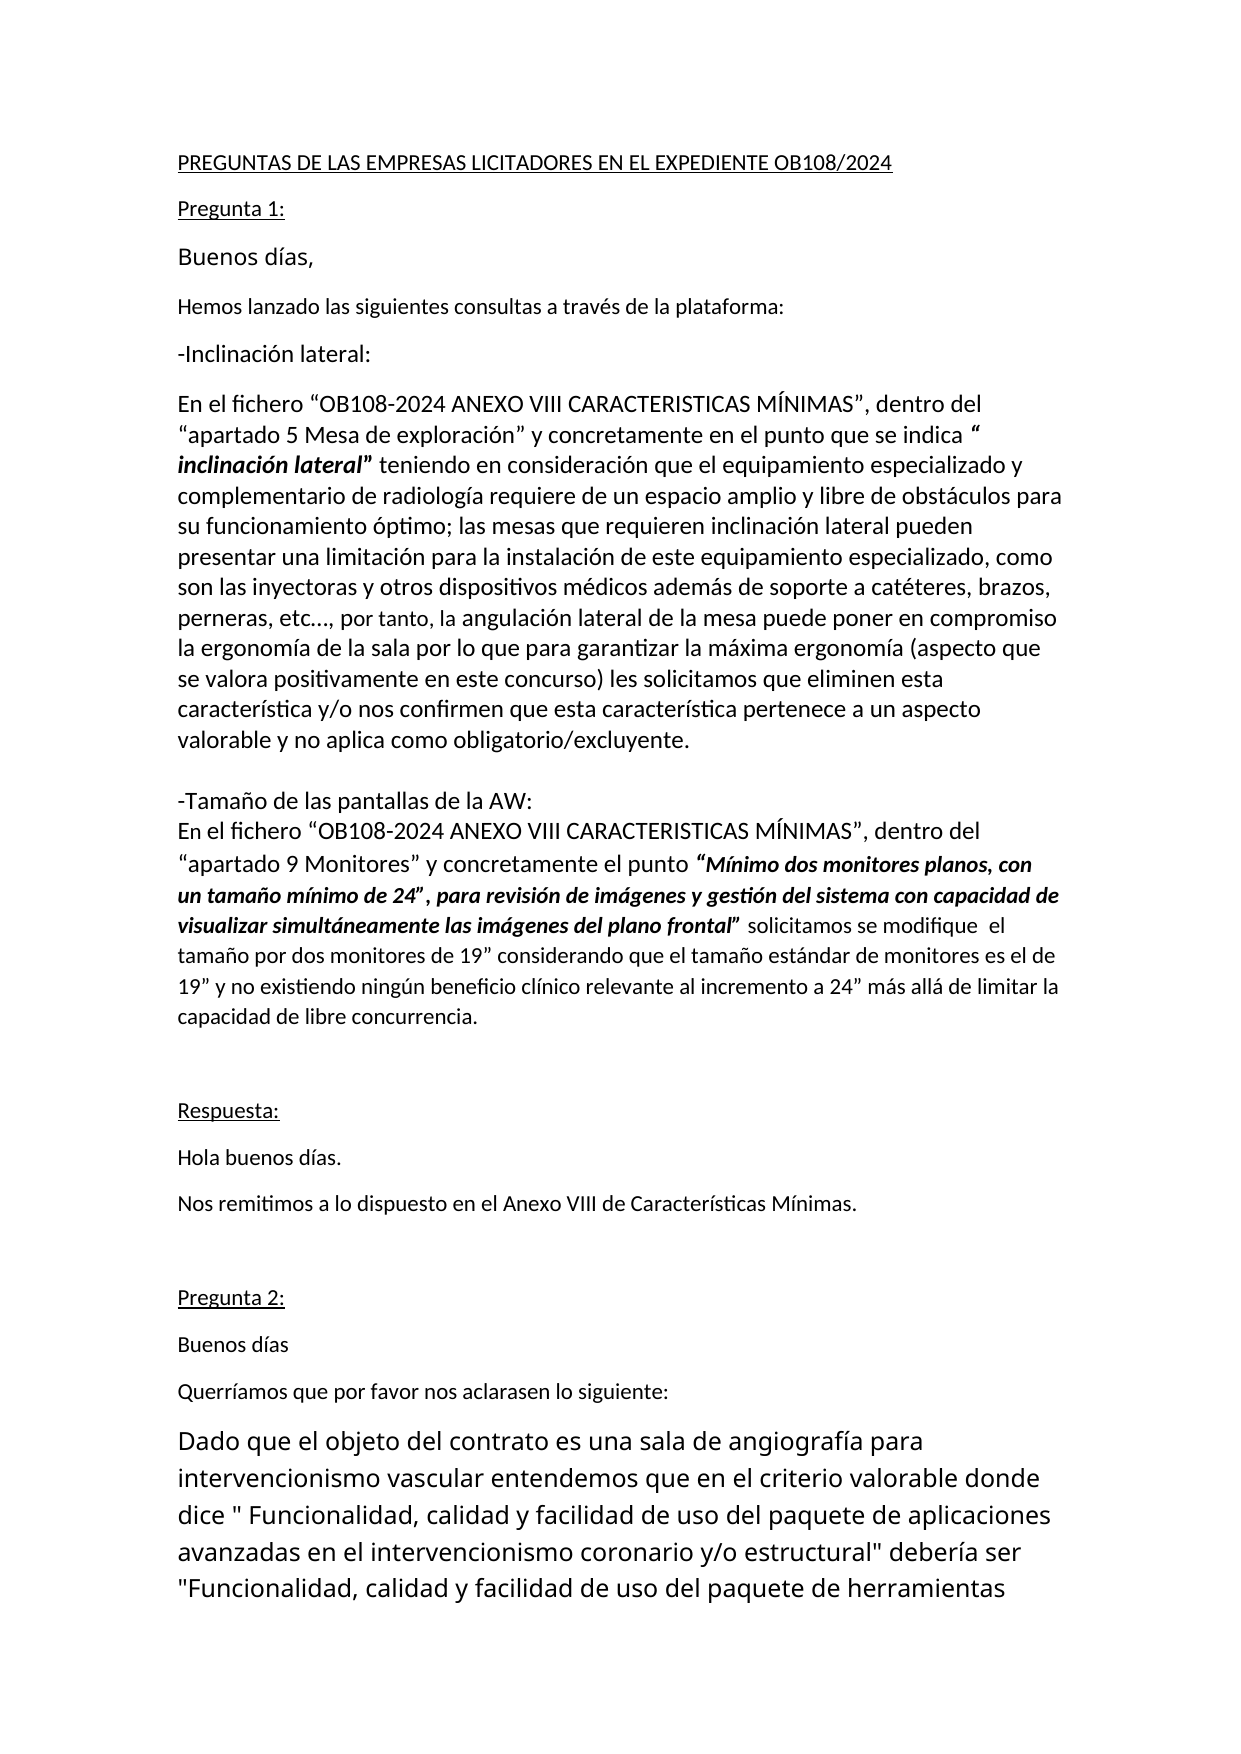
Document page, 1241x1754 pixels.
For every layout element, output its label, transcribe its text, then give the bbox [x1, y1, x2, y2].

text Buenos días [177, 1330, 1063, 1358]
text -Tamaño de las pantallas de la AW: [177, 785, 1063, 816]
text Respuesta: [177, 1096, 1063, 1124]
text Pregunta 2: [177, 1283, 1063, 1311]
text Buenos días, [177, 241, 1063, 273]
text Hola buenos días. [177, 1143, 1063, 1171]
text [177, 1424, 1063, 1605]
text Querríamos que por favor nos aclarasen lo siguiente: [177, 1377, 1063, 1405]
text -Inclinación lateral: [177, 339, 1063, 369]
text Pregunta 1: [177, 194, 1063, 222]
text Nos remitimos a lo dispuesto en el Anexo VIII de Características Mínimas. [177, 1189, 1063, 1217]
text PREGUNTAS DE LAS EMPRESAS LICITADORES EN EL EXPEDIENTE OB108/2024 [177, 148, 1063, 176]
text En el fichero “OB108-2024 ANEXO VIII CARACTERISTICAS MÍNIMAS”, dentro del “apartado 5 Mesa de exploración” y concretamente en el punto que se indica “ inclinación lateral” teniendo en consideración que el equipamiento especializado y complementario de radiología requiere de un espacio amplio y libre de obstáculos para su funcionamiento óptimo; las mesas que requieren inclinación lateral pueden presentar una limitación para la instalación de este equipamiento especializado, como son las inyectoras y otros dispositivos médicos además de soporte a catéteres, brazos, perneras, etc…, por tanto, la angulación lateral de la mesa puede poner en compromiso la ergonomía de la sala por lo que para garantizar la máxima ergonomía (aspecto que se valora positivamente en este concurso) les solicitamos que eliminen esta característica y/o nos confirmen que esta característica pertenece a un aspecto valorable y no aplica como obligatorio/excluyente. [177, 388, 1063, 754]
text En el fichero “OB108-2024 ANEXO VIII CARACTERISTICAS MÍNIMAS”, dentro del “apartado 9 Monitores” y concretamente el punto “Mínimo dos monitores planos, con un tamaño mínimo de 24”, para revisión de imágenes y gestión del sistema con capacidad de visualizar simultáneamente las imágenes del plano frontal” solicitamos se modifique el tamaño por dos monitores de 19” considerando que el tamaño estándar de monitores es el de 19” y no existiendo ningún beneficio clínico relevante al incremento a 24” más allá de limitar la capacidad de libre concurrencia. [177, 816, 1063, 1030]
text Hemos lanzado las siguientes consultas a través de la plataforma: [177, 292, 1063, 320]
